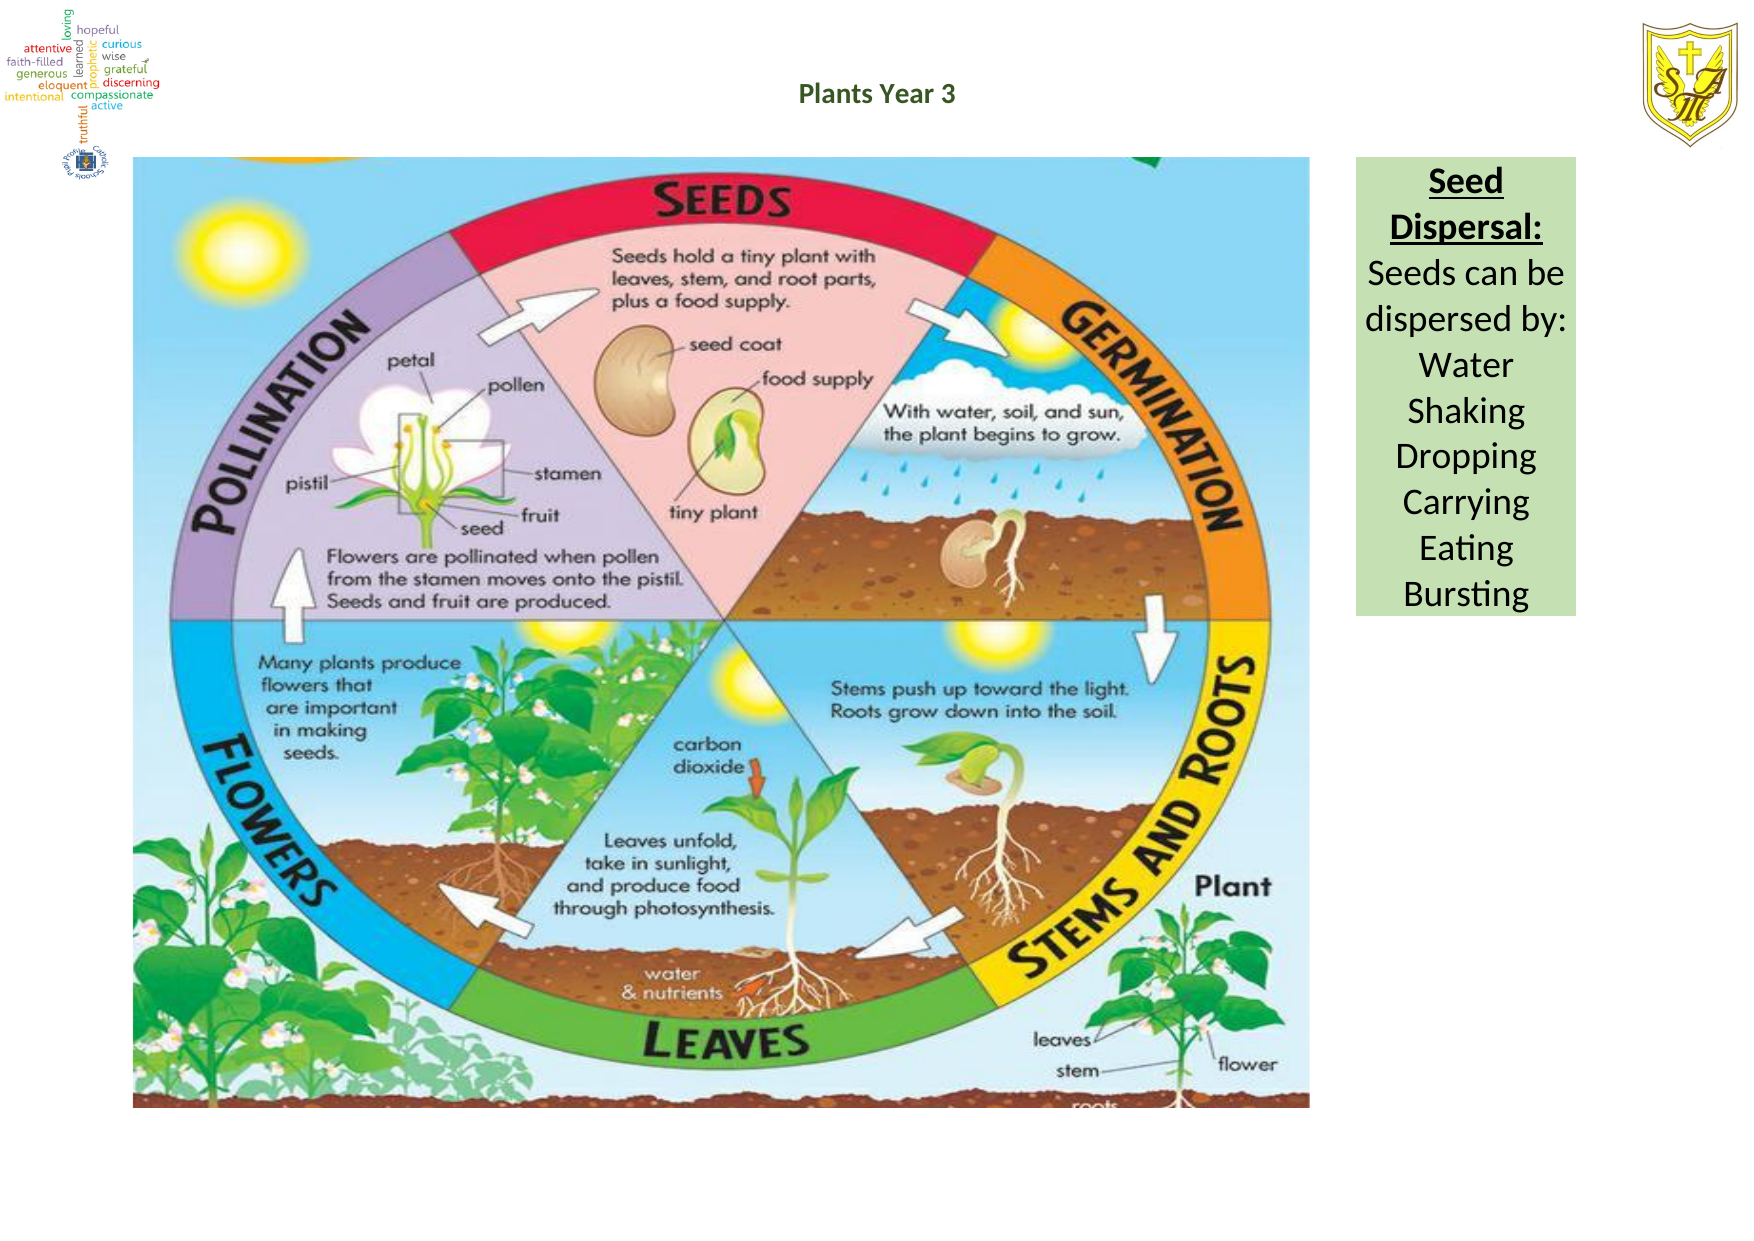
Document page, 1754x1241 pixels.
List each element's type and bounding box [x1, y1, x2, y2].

picture [1639, 20, 1742, 149]
picture [2, 0, 1310, 1108]
